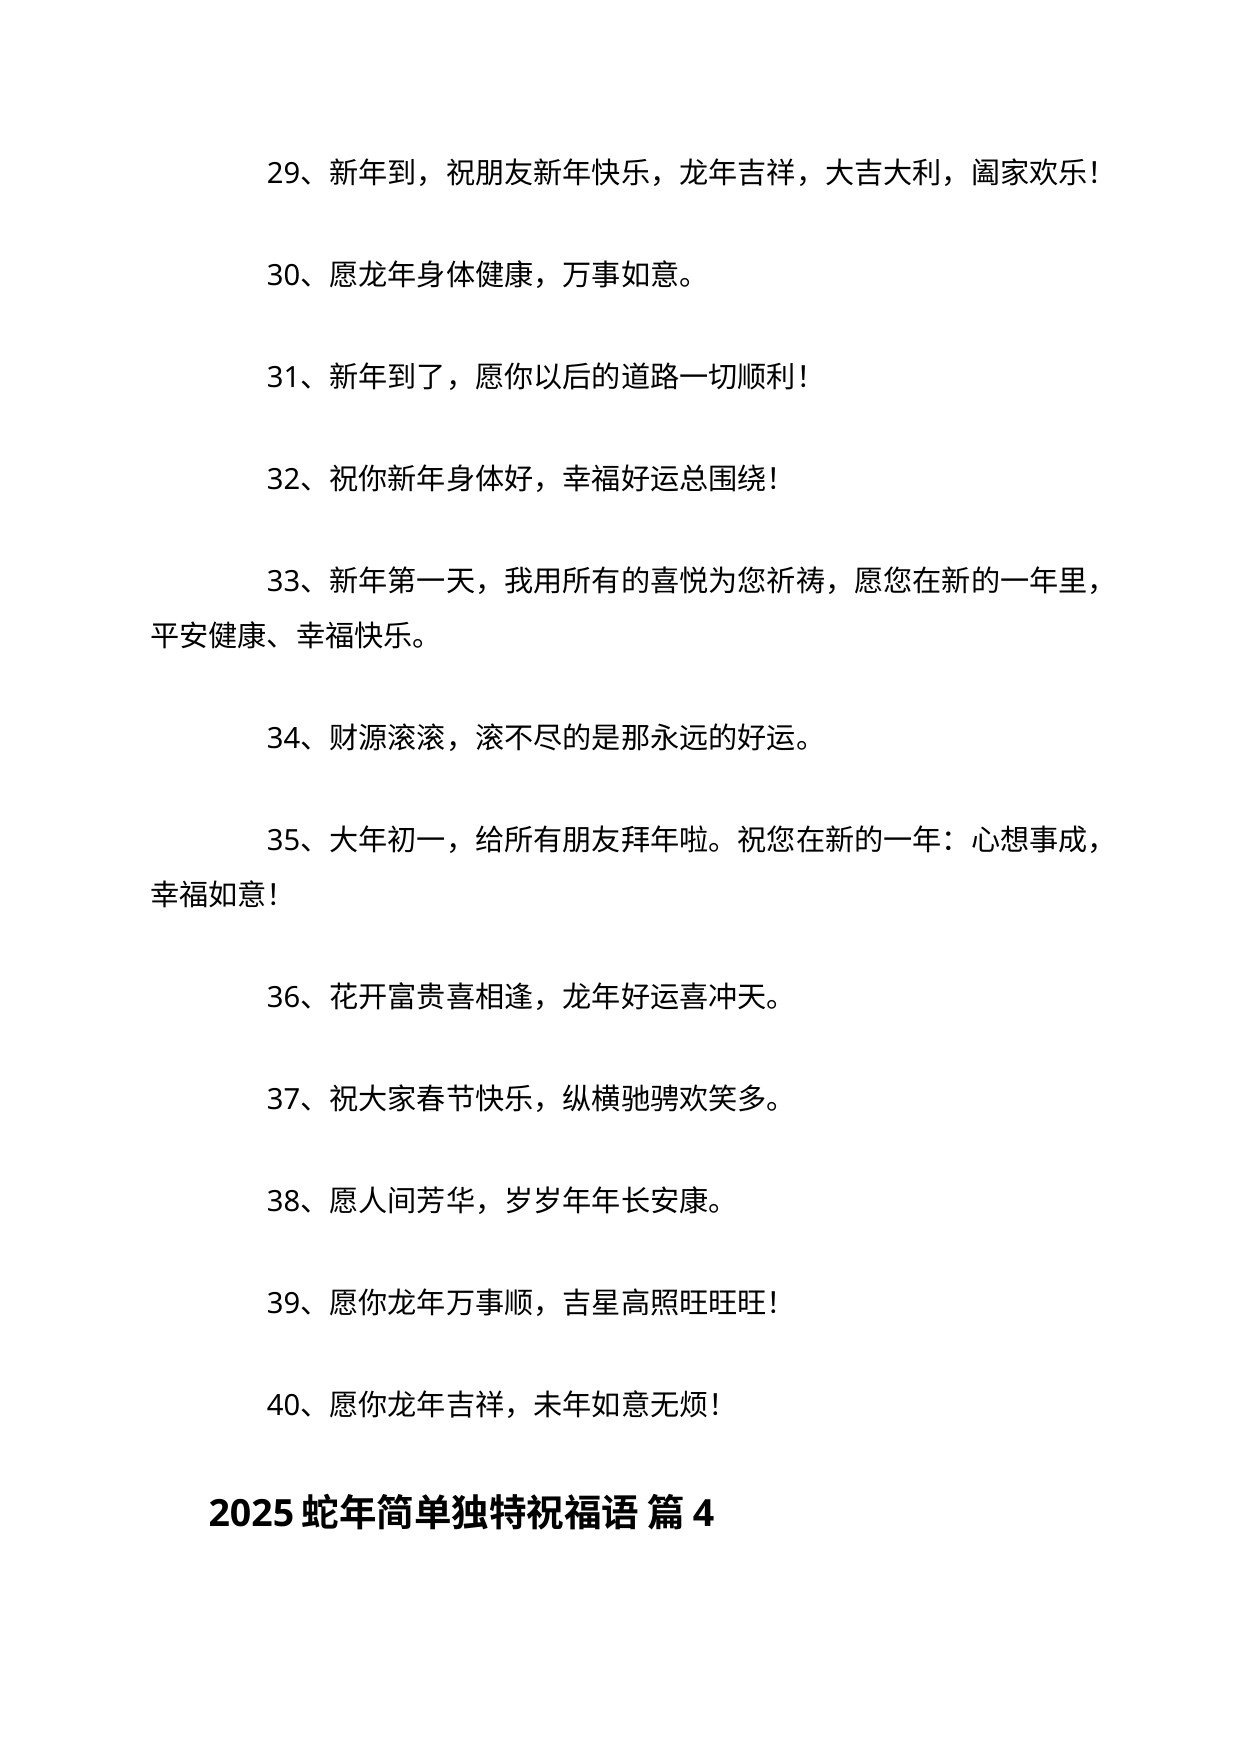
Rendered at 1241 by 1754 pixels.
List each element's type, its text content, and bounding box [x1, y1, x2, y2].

text 2025蛇年简单独特祝福语 篇4 [150, 1483, 1090, 1538]
text 32、祝你新年身体好，幸福好运总围绕！ [150, 456, 1090, 498]
text 37、祝大家春节快乐，纵横驰骋欢笑多。 [150, 1075, 1090, 1118]
text 33、新年第一天，我用所有的喜悦为您祈祷，愿您在新的一年里，平安健康、幸福快乐。 [150, 558, 1090, 655]
text 34、财源滚滚，滚不尽的是那永远的好运。 [150, 715, 1090, 757]
text 29、新年到，祝朋友新年快乐，龙年吉祥，大吉大利，阖家欢乐！ [150, 150, 1090, 192]
text 35、大年初一，给所有朋友拜年啦。祝您在新的一年：心想事成，幸福如意！ [150, 817, 1090, 914]
text 38、愿人间芳华，岁岁年年长安康。 [150, 1177, 1090, 1220]
text 30、愿龙年身体健康，万事如意。 [150, 252, 1090, 294]
text 31、新年到了，愿你以后的道路一切顺利！ [150, 354, 1090, 396]
text 36、花开富贵喜相逢，龙年好运喜冲天。 [150, 973, 1090, 1016]
text 40、愿你龙年吉祥，未年如意无烦！ [150, 1381, 1090, 1424]
text 39、愿你龙年万事顺，吉星高照旺旺旺！ [150, 1279, 1090, 1322]
